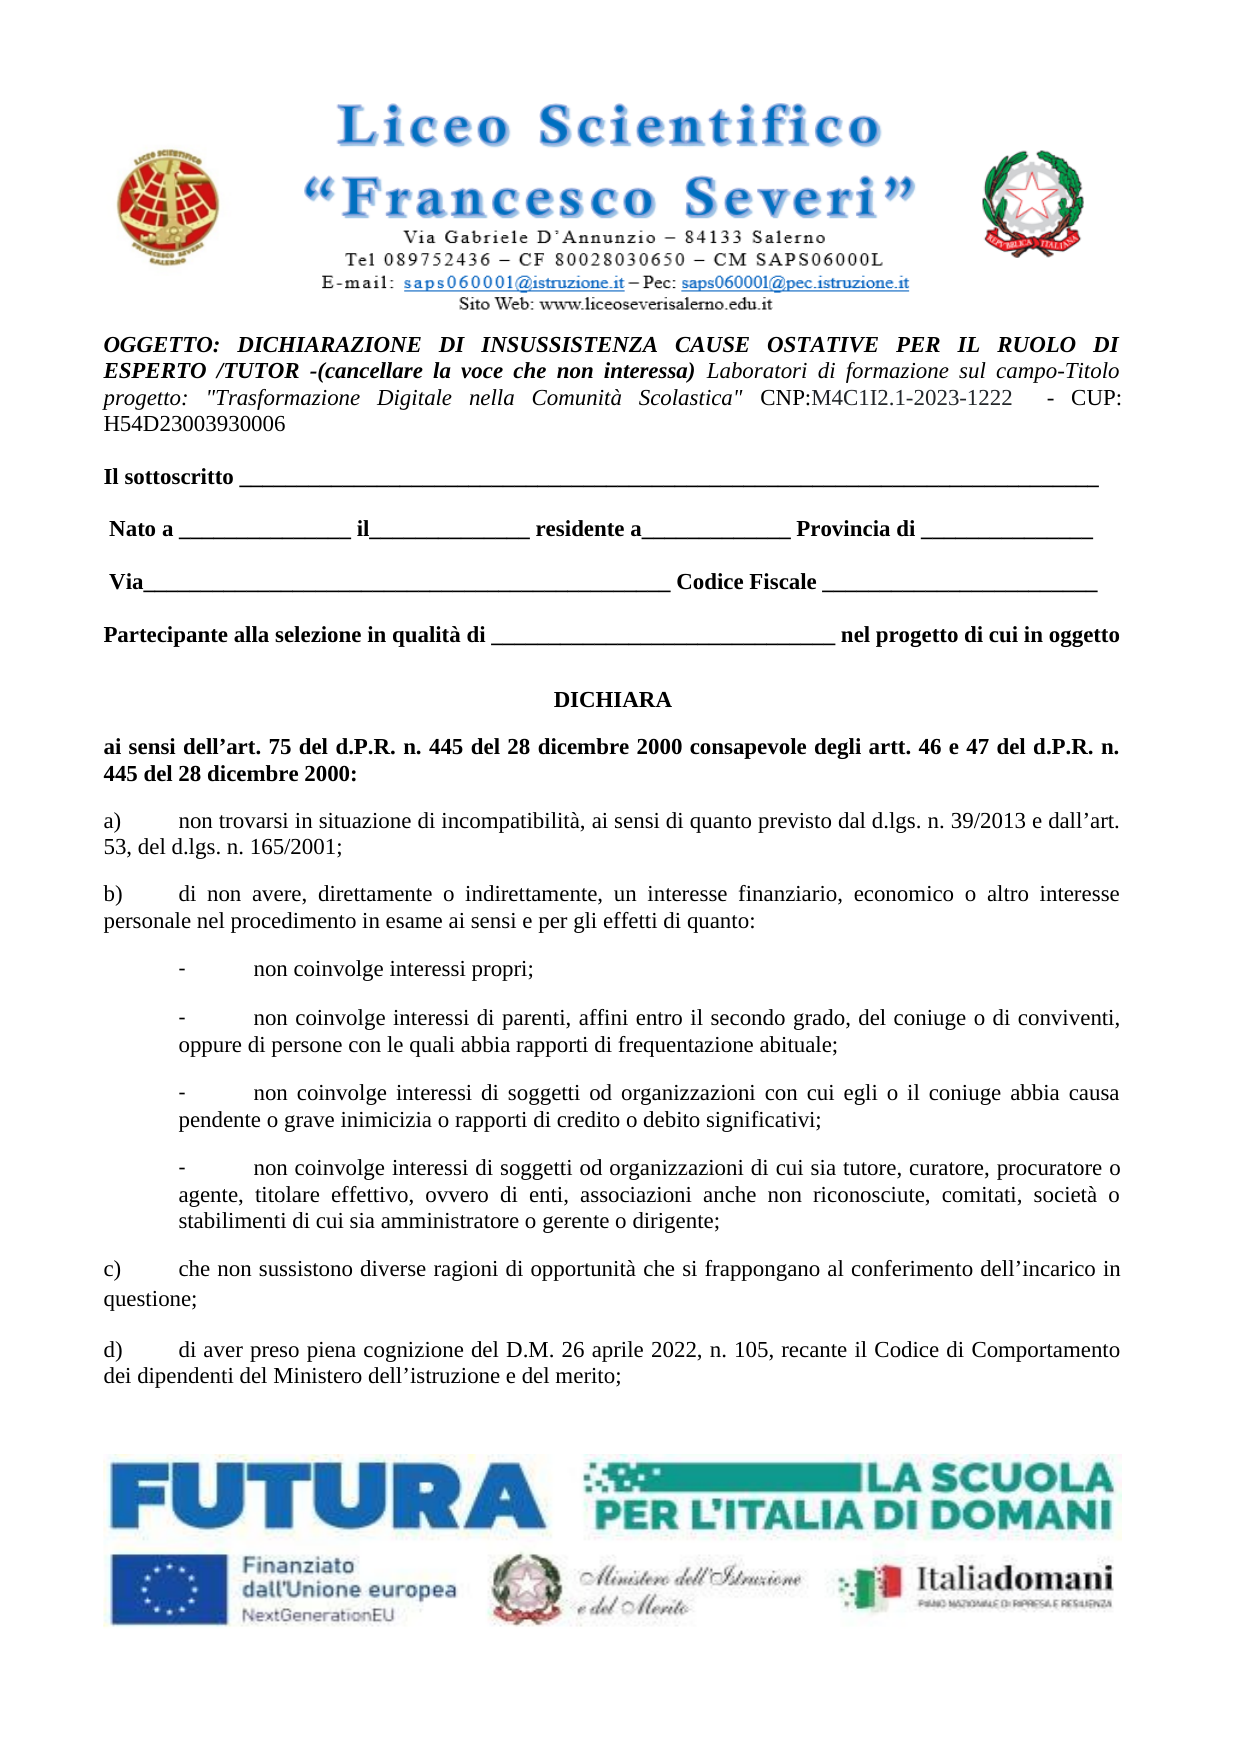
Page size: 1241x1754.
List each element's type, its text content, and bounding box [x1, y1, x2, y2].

picture [103, 83, 1108, 331]
text ai sensi dell’art. 75 del d.P.R. n. 445 del 28 dicembre 2000 consapevole degli artt. 46 e 47 del d.P.R. n. 445 del 28 dicembre 2000: [103, 733, 1122, 786]
list non coinvolge interessi di soggetti od organizzazioni con cui egli o il coniuge abbia causa pendente o grave inimicizia o rapporti di credito o debito significativi; [178, 1078, 1122, 1132]
list non coinvolge interessi di parenti, affini entro il secondo grado, del coniuge o di conviventi, oppure di persone con le quali abbia rapporti di frequentazione abituale; [178, 1003, 1122, 1057]
list non trovarsi in situazione di incompatibilità, ai sensi di quanto previsto dal d.lgs. n. 39/2013 e dall’art. 53, del d.lgs. n. 165/2001; [103, 807, 1122, 859]
text Partecipante alla selezione in qualità di ______________________________ nel progetto di cui in oggetto [103, 621, 1122, 647]
list che non sussistono diverse ragioni di opportunità che si frappongano al conferimento dell’incarico in questione; [103, 1255, 1122, 1311]
text DICHIARA [103, 686, 1122, 712]
list non coinvolge interessi propri; [178, 954, 1122, 982]
list di aver preso piena cognizione del D.M. 26 aprile 2022, n. 105, recante il Codice di Comportamento dei dipendenti del Ministero dell’istruzione e del merito; [103, 1336, 1122, 1389]
list di non avere, direttamente o indirettamente, un interesse finanziario, economico o altro interesse personale nel procedimento in esame ai sensi e per gli effetti di quanto: [103, 880, 1122, 933]
text Il sottoscritto ___________________________________________________________________________ [103, 463, 1122, 489]
text Via______________________________________________ Codice Fiscale ________________________ [103, 568, 1122, 594]
text Nato a _______________ il______________ residente a_____________ Provincia di _______________ [103, 516, 1122, 542]
text OGGETTO: DICHIARAZIONE DI INSUSSISTENZA CAUSE OSTATIVE PER IL RUOLO DI ESPERTO /TUTOR -(cancellare la voce che non interessa) Laboratori di formazione sul campo-Titolo progetto: "Trasformazione Digitale nella Comunità Scolastica" CNP:M4C1I2.1-2023-1222 - CUP: H54D23003930006 [103, 331, 1122, 436]
list non coinvolge interessi di soggetti od organizzazioni di cui sia tutore, curatore, procuratore o agente, titolare effettivo, ovvero di enti, associazioni anche non riconosciute, comitati, società o stabilimenti di cui sia amministratore o gerente o dirigente; [178, 1153, 1122, 1234]
picture [103, 1454, 1122, 1636]
